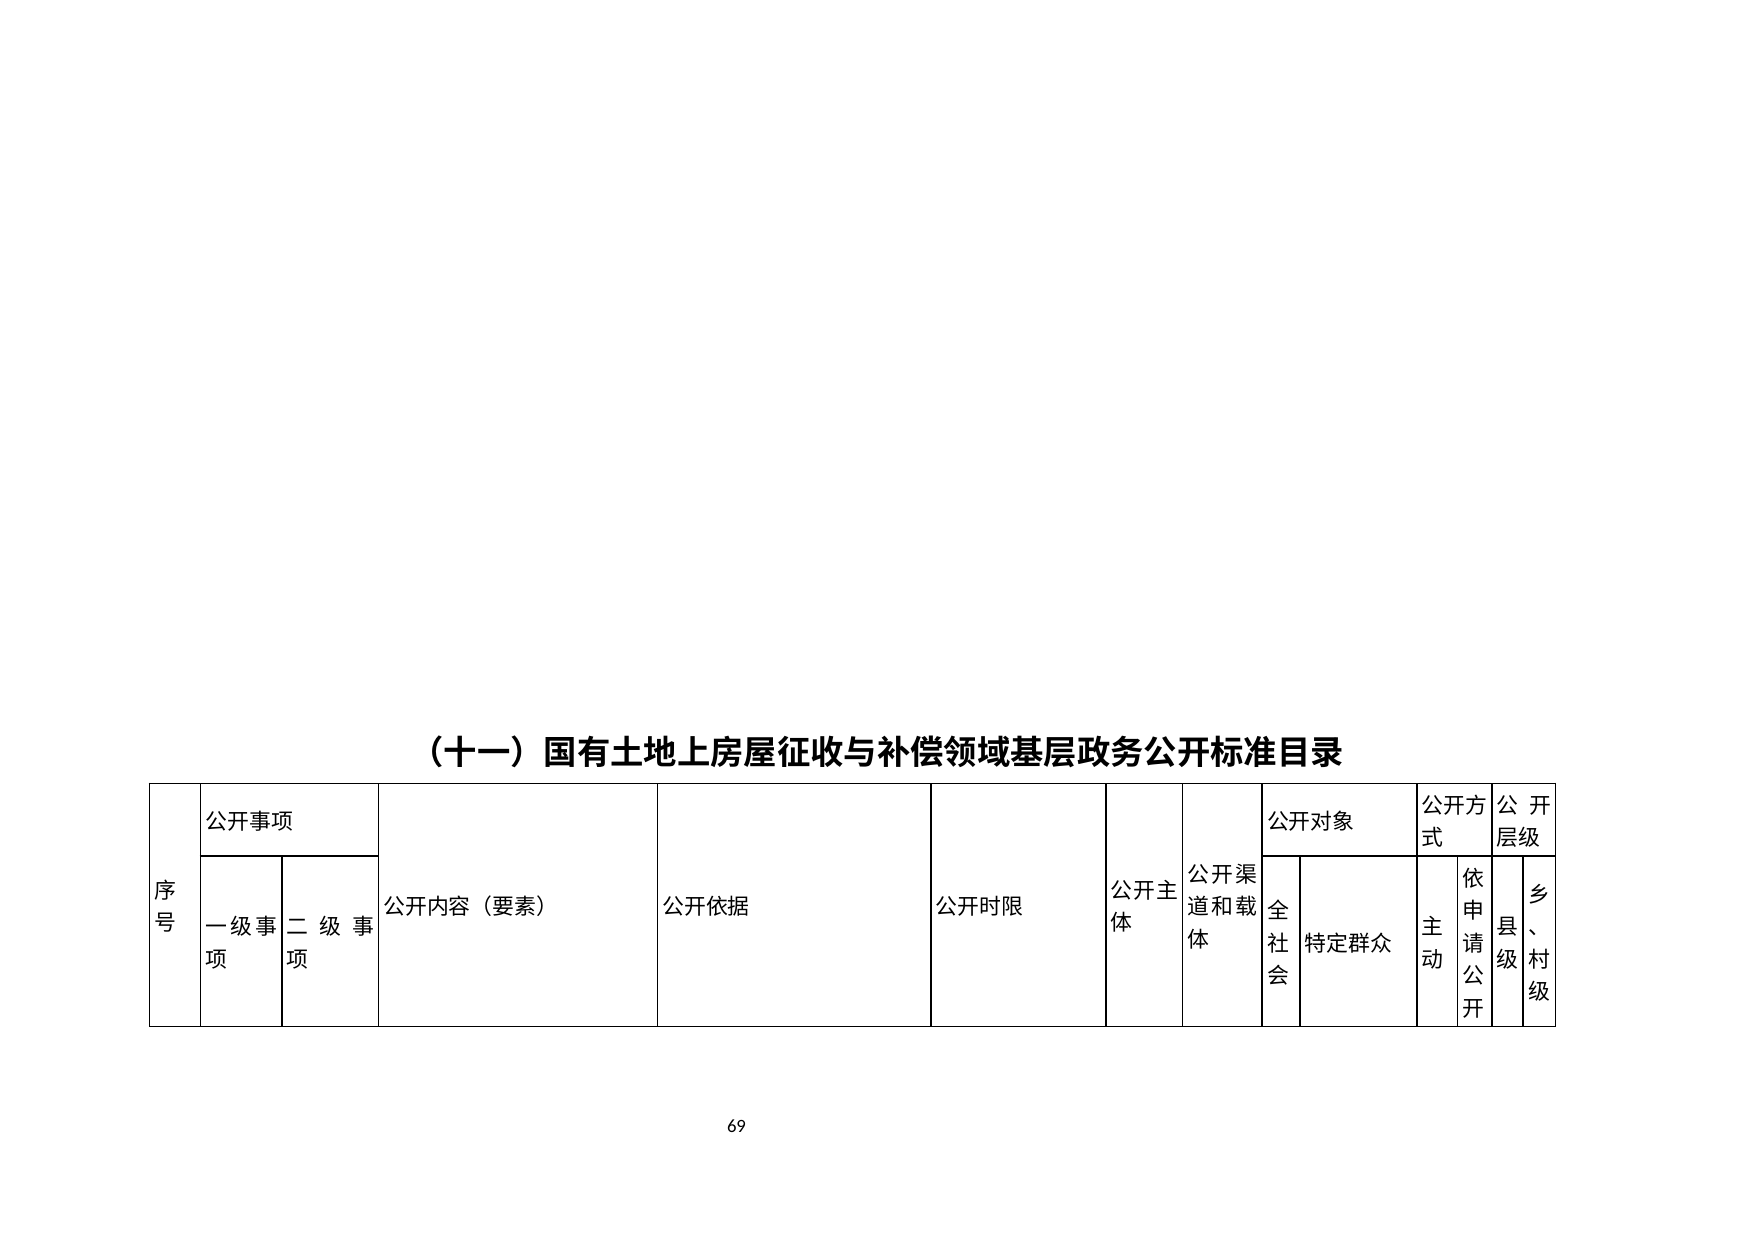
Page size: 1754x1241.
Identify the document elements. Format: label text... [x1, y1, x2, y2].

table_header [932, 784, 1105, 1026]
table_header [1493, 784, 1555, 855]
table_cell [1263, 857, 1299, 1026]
text （十一）国有土地上房屋征收与补偿领域基层政务公开标准目录 [150, 718, 1604, 783]
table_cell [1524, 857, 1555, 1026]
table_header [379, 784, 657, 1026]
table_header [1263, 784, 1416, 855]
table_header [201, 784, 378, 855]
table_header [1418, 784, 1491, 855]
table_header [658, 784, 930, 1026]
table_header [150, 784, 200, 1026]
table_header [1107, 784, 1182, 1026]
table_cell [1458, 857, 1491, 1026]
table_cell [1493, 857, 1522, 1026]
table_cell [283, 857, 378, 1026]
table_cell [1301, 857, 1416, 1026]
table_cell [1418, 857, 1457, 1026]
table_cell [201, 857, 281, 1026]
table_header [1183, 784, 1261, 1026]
